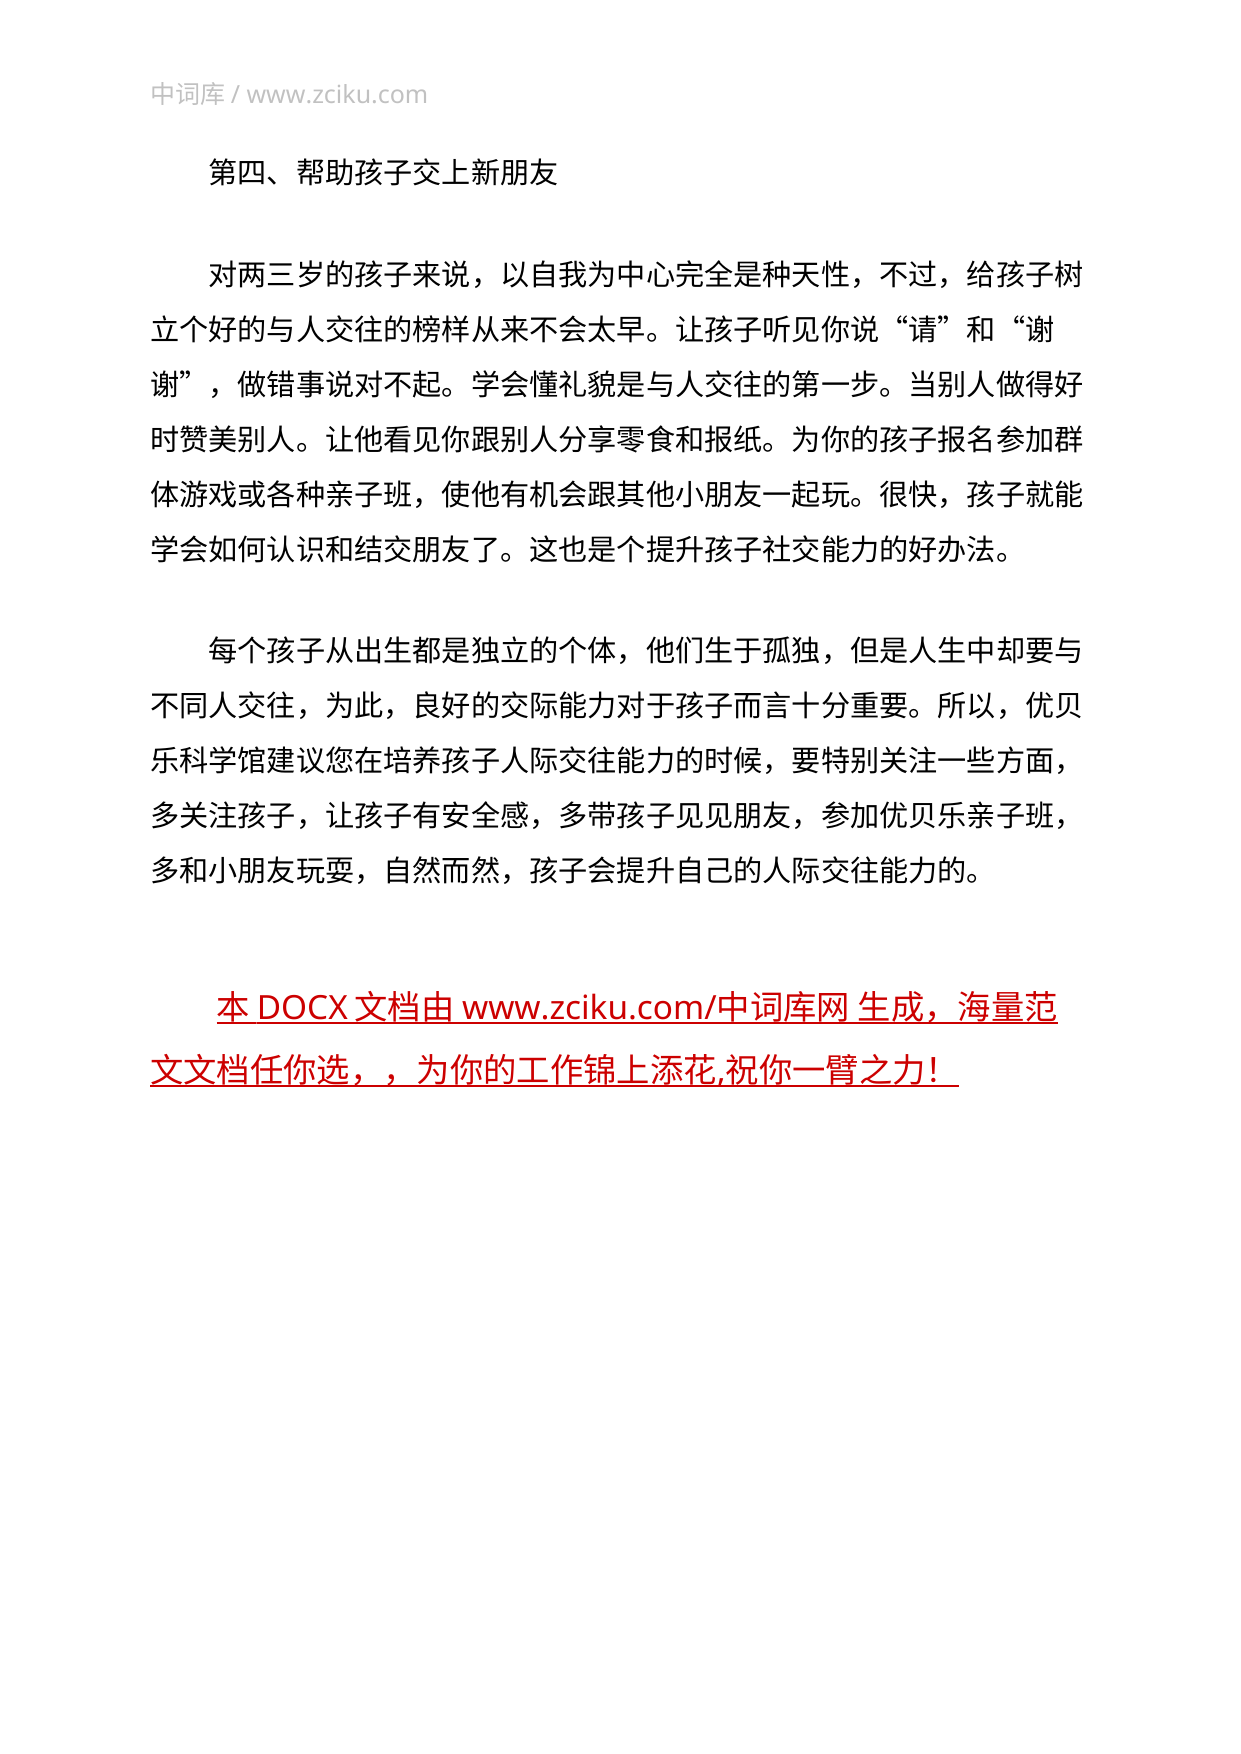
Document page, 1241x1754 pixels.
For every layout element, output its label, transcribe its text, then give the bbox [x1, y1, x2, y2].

text 第四、帮助孩子交上新朋友 [150, 150, 1090, 192]
text 本DOCX文档由 www.zciku.com/中词库网 生成，海量范文文档任你选，，为你的工作锦上添花,祝你一臂之力！ [150, 981, 1090, 1092]
text 对两三岁的孩子来说，以自我为中心完全是种天性，不过，给孩子树立个好的与人交往的榜样从来不会太早。让孩子听见你说“请”和“谢谢”，做错事说对不起。学会懂礼貌是与人交往的第一步。当别人做得好时赞美别人。让他看见你跟别人分享零食和报纸。为你的孩子报名参加群体游戏或各种亲子班，使他有机会跟其他小朋友一起玩。很快，孩子就能学会如何认识和结交朋友了。这也是个提升孩子社交能力的好办法。 [150, 252, 1090, 568]
text 每个孩子从出生都是独立的个体，他们生于孤独，但是人生中却要与不同人交往，为此，良好的交际能力对于孩子而言十分重要。所以，优贝乐科学馆建议您在培养孩子人际交往能力的时候，要特别关注一些方面，多关注孩子，让孩子有安全感，多带孩子见见朋友，参加优贝乐亲子班，多和小朋友玩耍，自然而然，孩子会提升自己的人际交往能力的。 [150, 628, 1090, 890]
